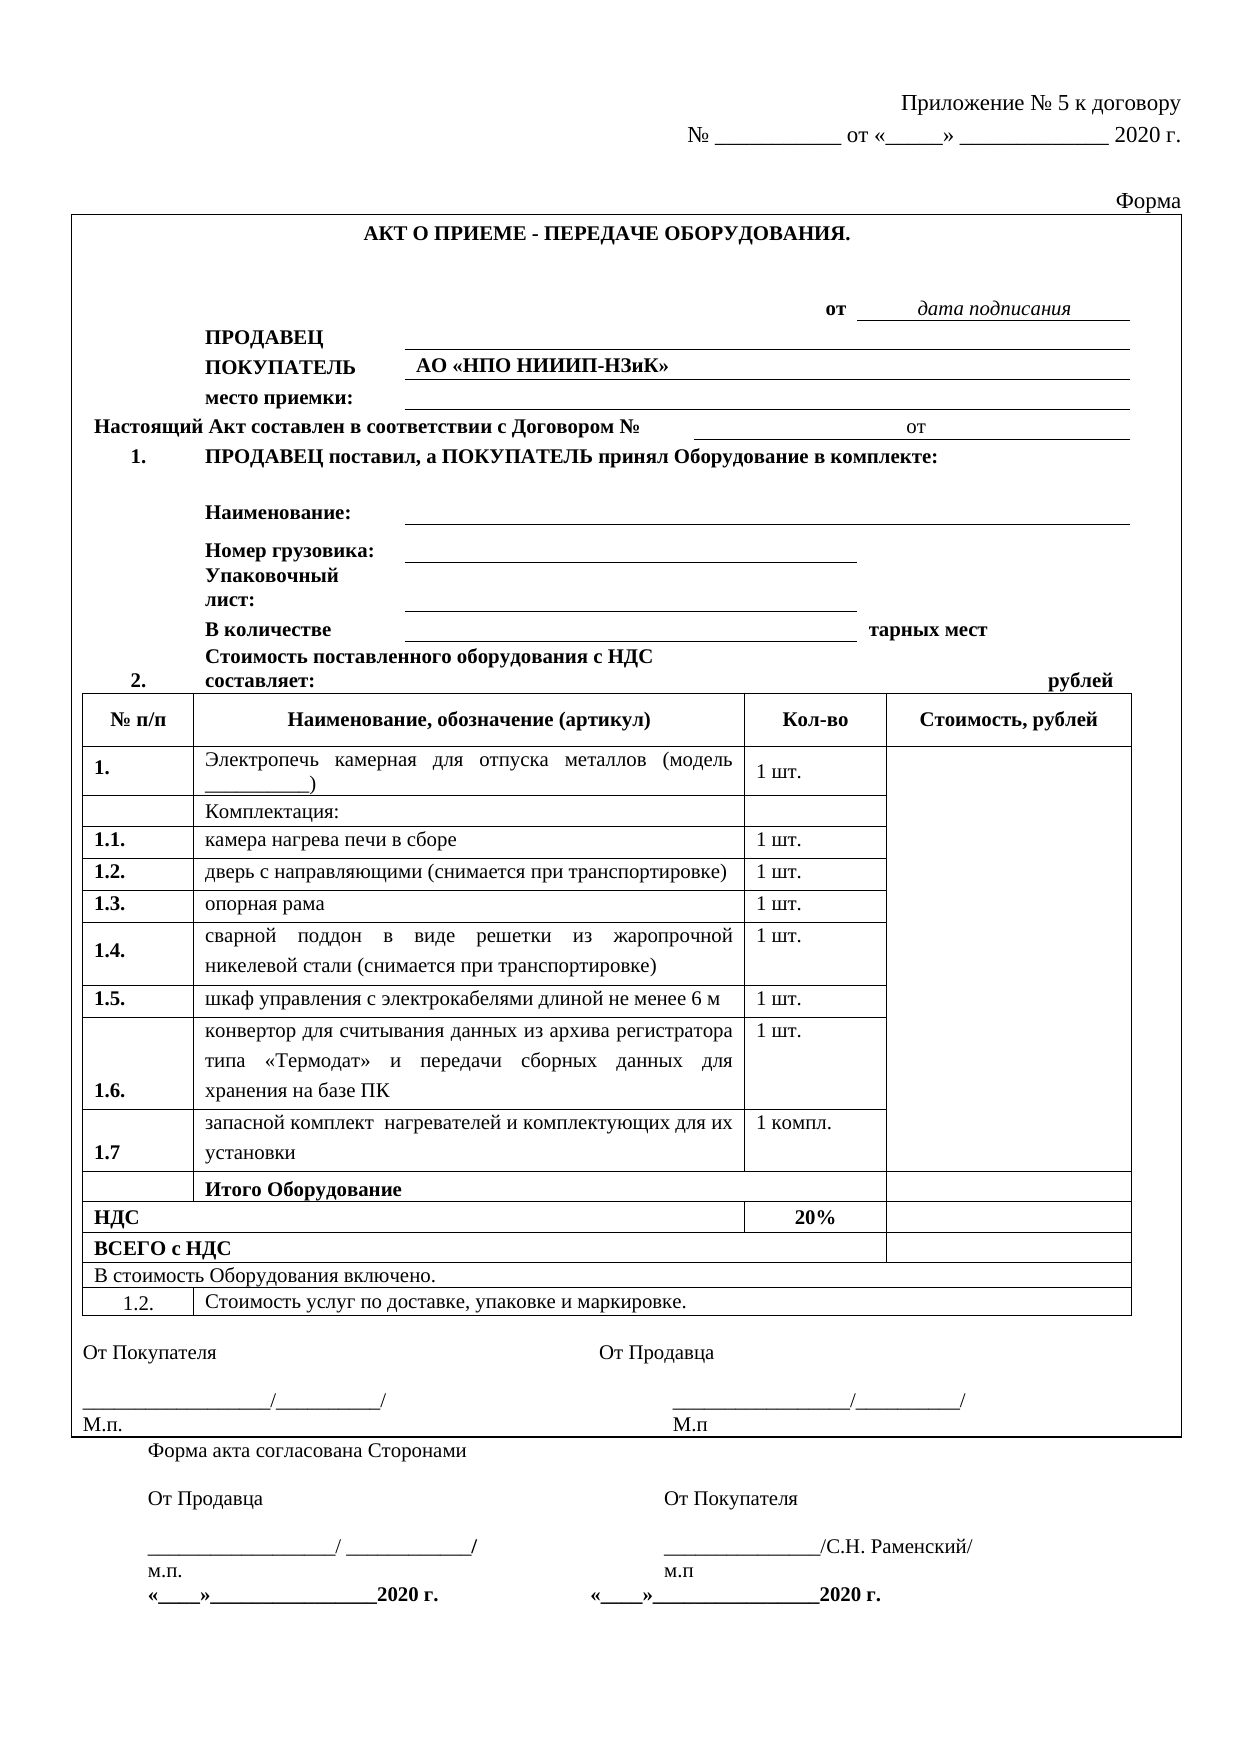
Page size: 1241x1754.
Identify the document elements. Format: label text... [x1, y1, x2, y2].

text Приложение № 5 к договору [148, 89, 1181, 115]
text Форма акта согласована Сторонами [148, 1438, 1181, 1462]
table_header От Покупателя От Продавца __________________/__________/ _________________/__________/ М.п. М.п [72, 215, 1181, 1436]
text № ___________ от «_____» _____________ 2020 г. [148, 122, 1181, 148]
text От Продавца От Покупателя [148, 1486, 1181, 1510]
text «____»________________2020 г. «____»________________2020 г. [148, 1582, 1181, 1606]
text Форма [148, 187, 1181, 214]
text м.п. м.п [148, 1558, 1181, 1582]
text __________________/ ____________/ _______________/С.Н. Раменский/ [148, 1534, 1181, 1558]
